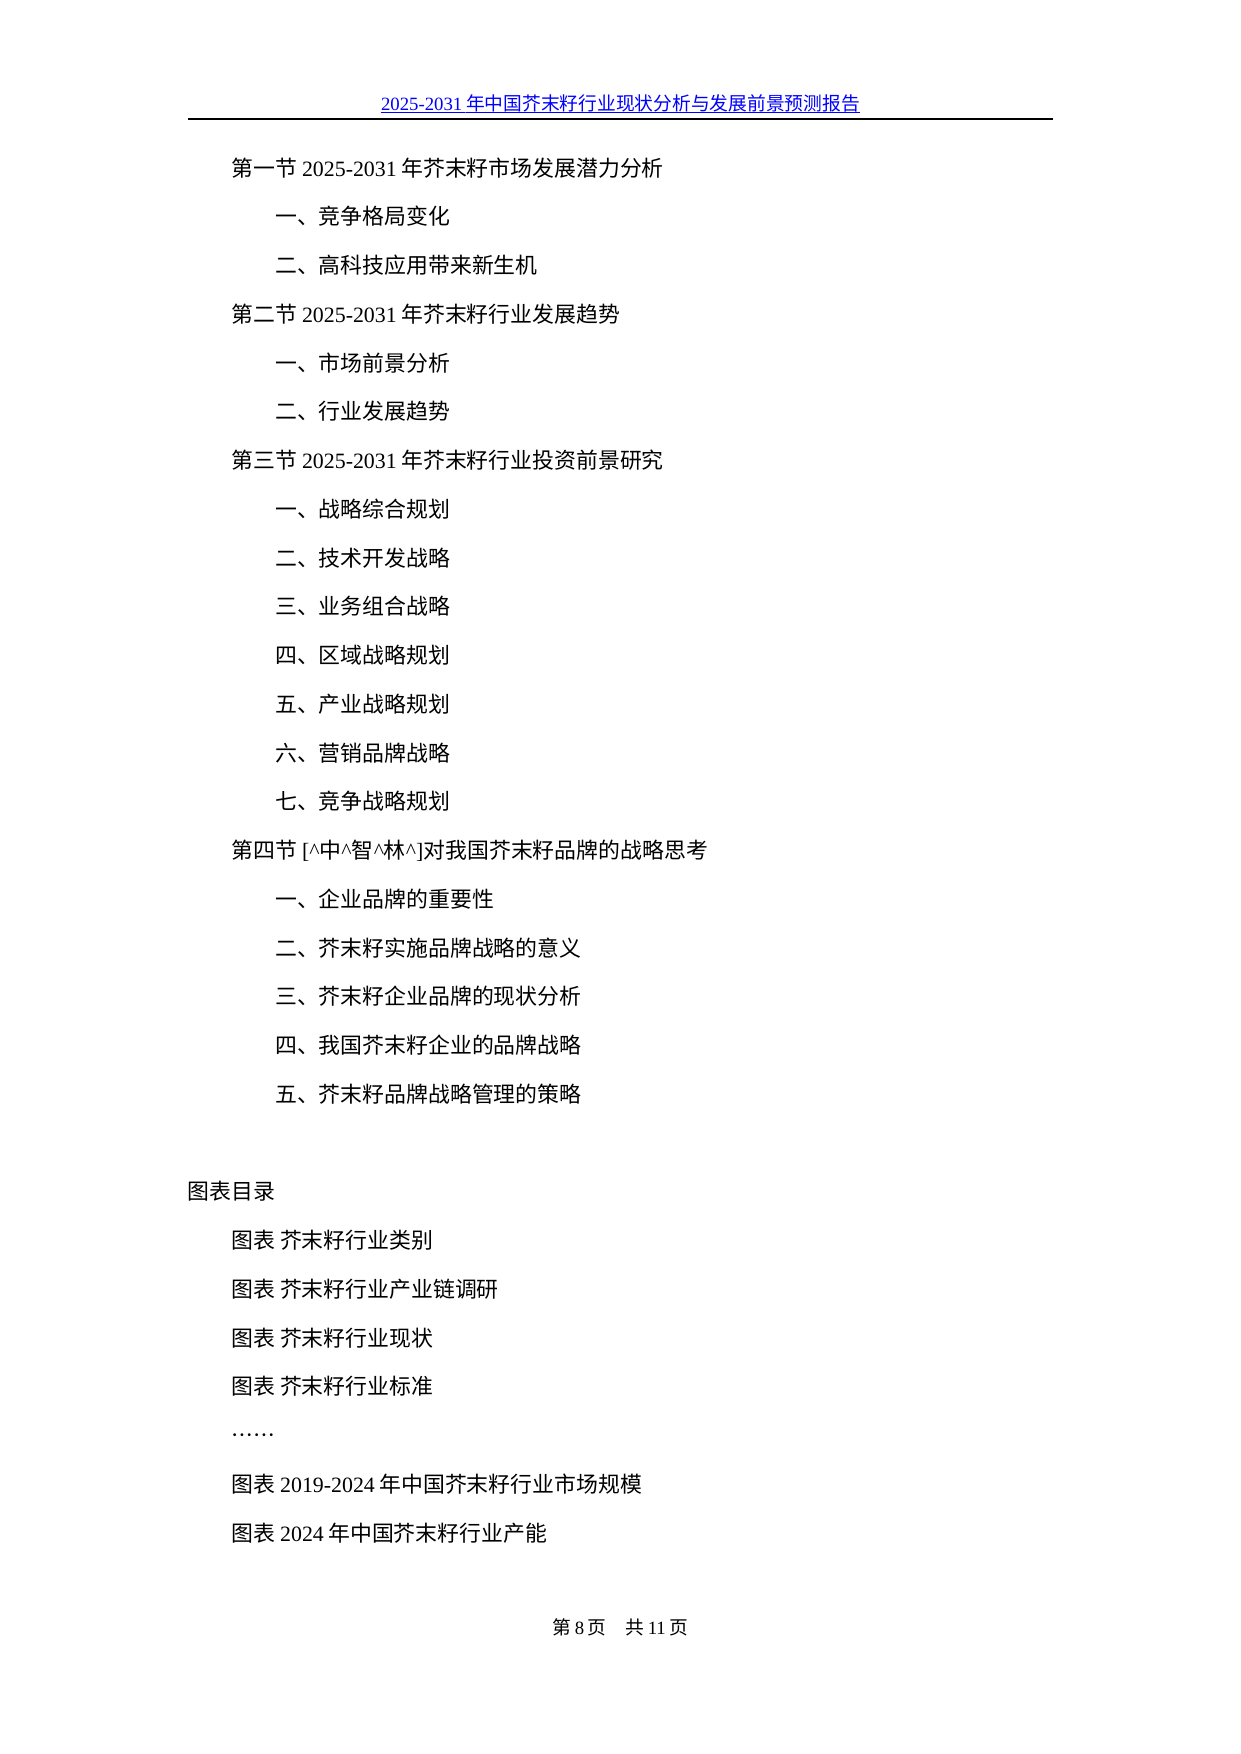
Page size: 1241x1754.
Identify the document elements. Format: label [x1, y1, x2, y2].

text [187, 150, 1053, 1548]
